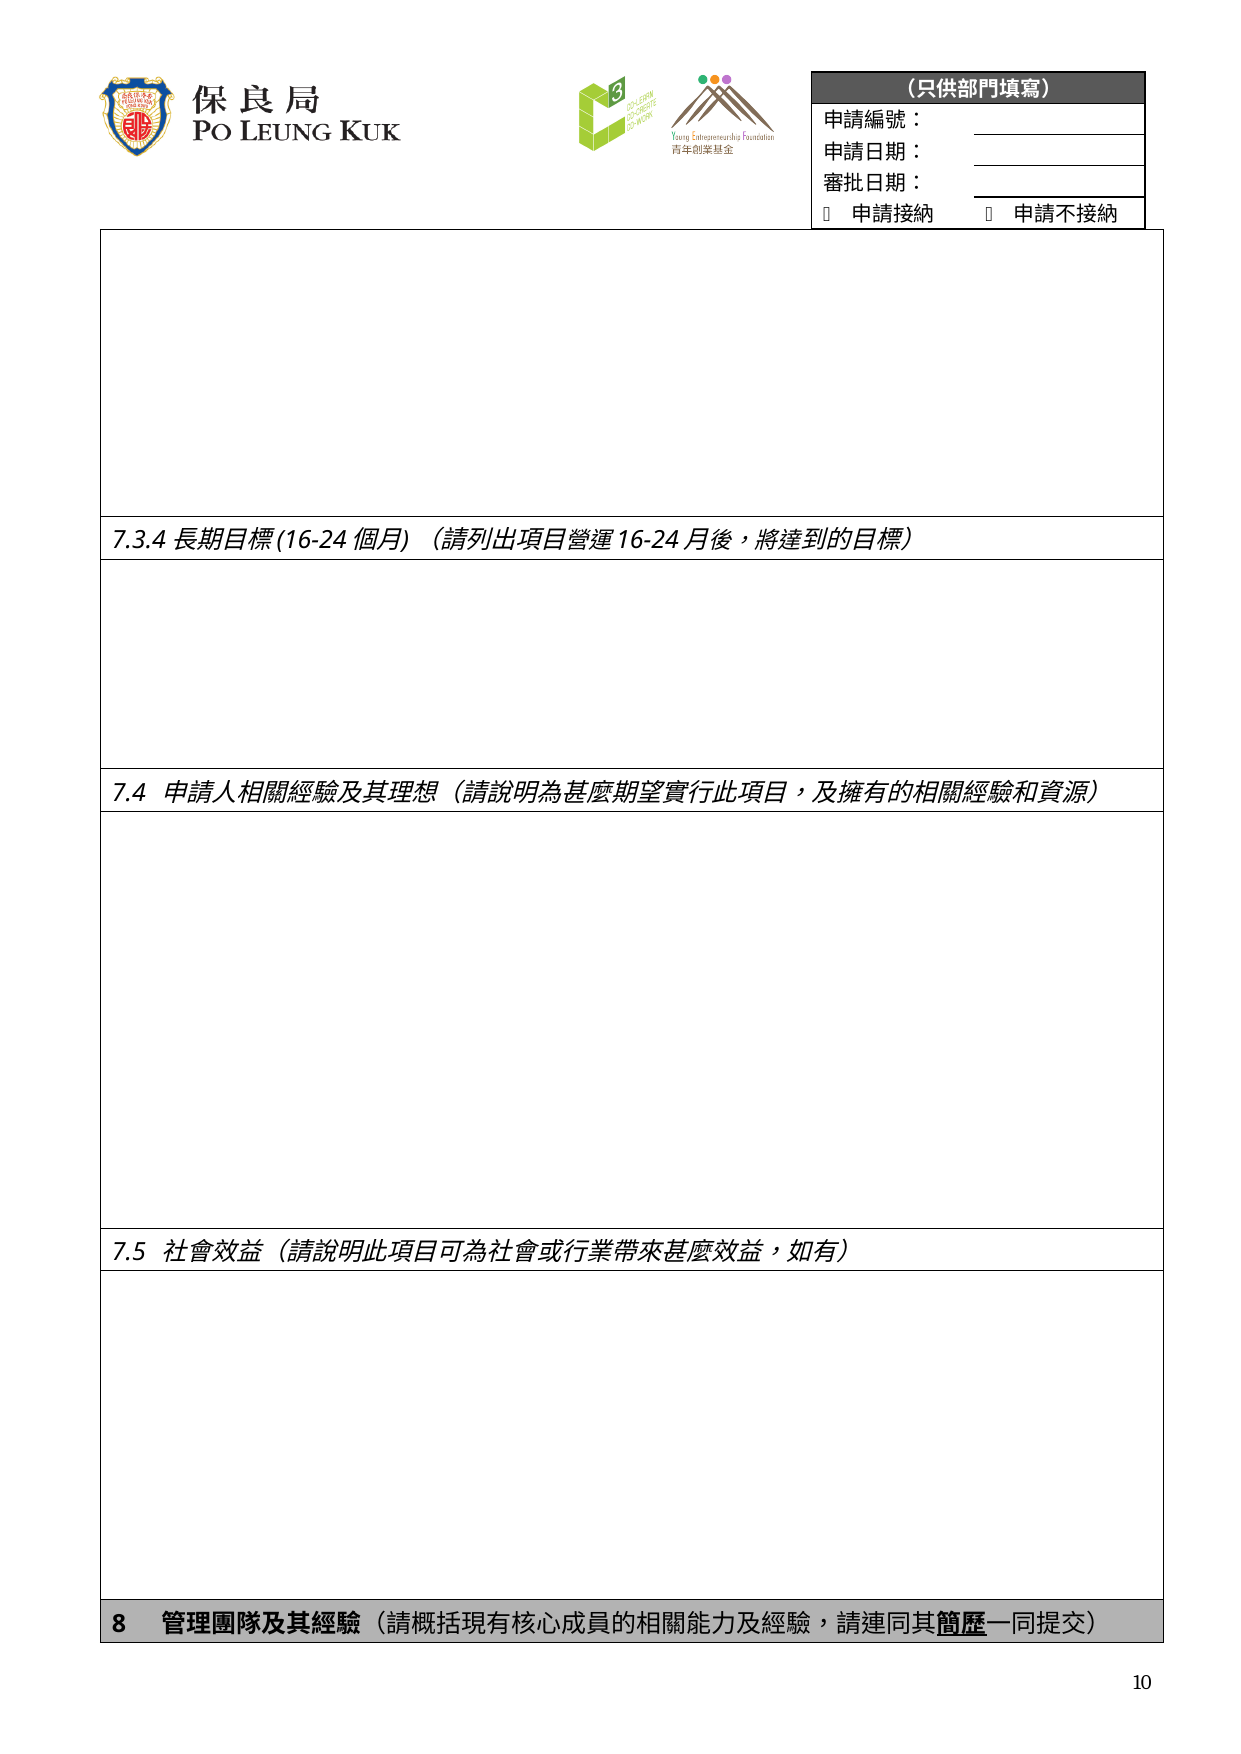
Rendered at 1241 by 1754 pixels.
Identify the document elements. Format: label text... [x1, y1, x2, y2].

picture [561, 67, 788, 162]
table_cell 7.5 社會效益（請說明此項目可為社會或行業帶來甚麼效益，如有） [101, 1229, 1163, 1270]
table_cell [101, 560, 1163, 768]
picture [89, 69, 410, 172]
table_cell [101, 230, 1163, 516]
table_cell 8 管理團隊及其經驗（請概括現有核心成員的相關能力及經驗，請連同其簡歷一同提交） [101, 1600, 1163, 1642]
table_cell [101, 812, 1163, 1228]
table_cell [101, 1271, 1163, 1599]
table_cell 7.4 申請人相關經驗及其理想（請說明為甚麼期望實行此項目，及擁有的相關經驗和資源） [101, 769, 1163, 811]
table_cell 7.3.4長期目標 (16-24個月) （請列出項目營運16-24月後，將達到的目標） [101, 517, 1163, 559]
